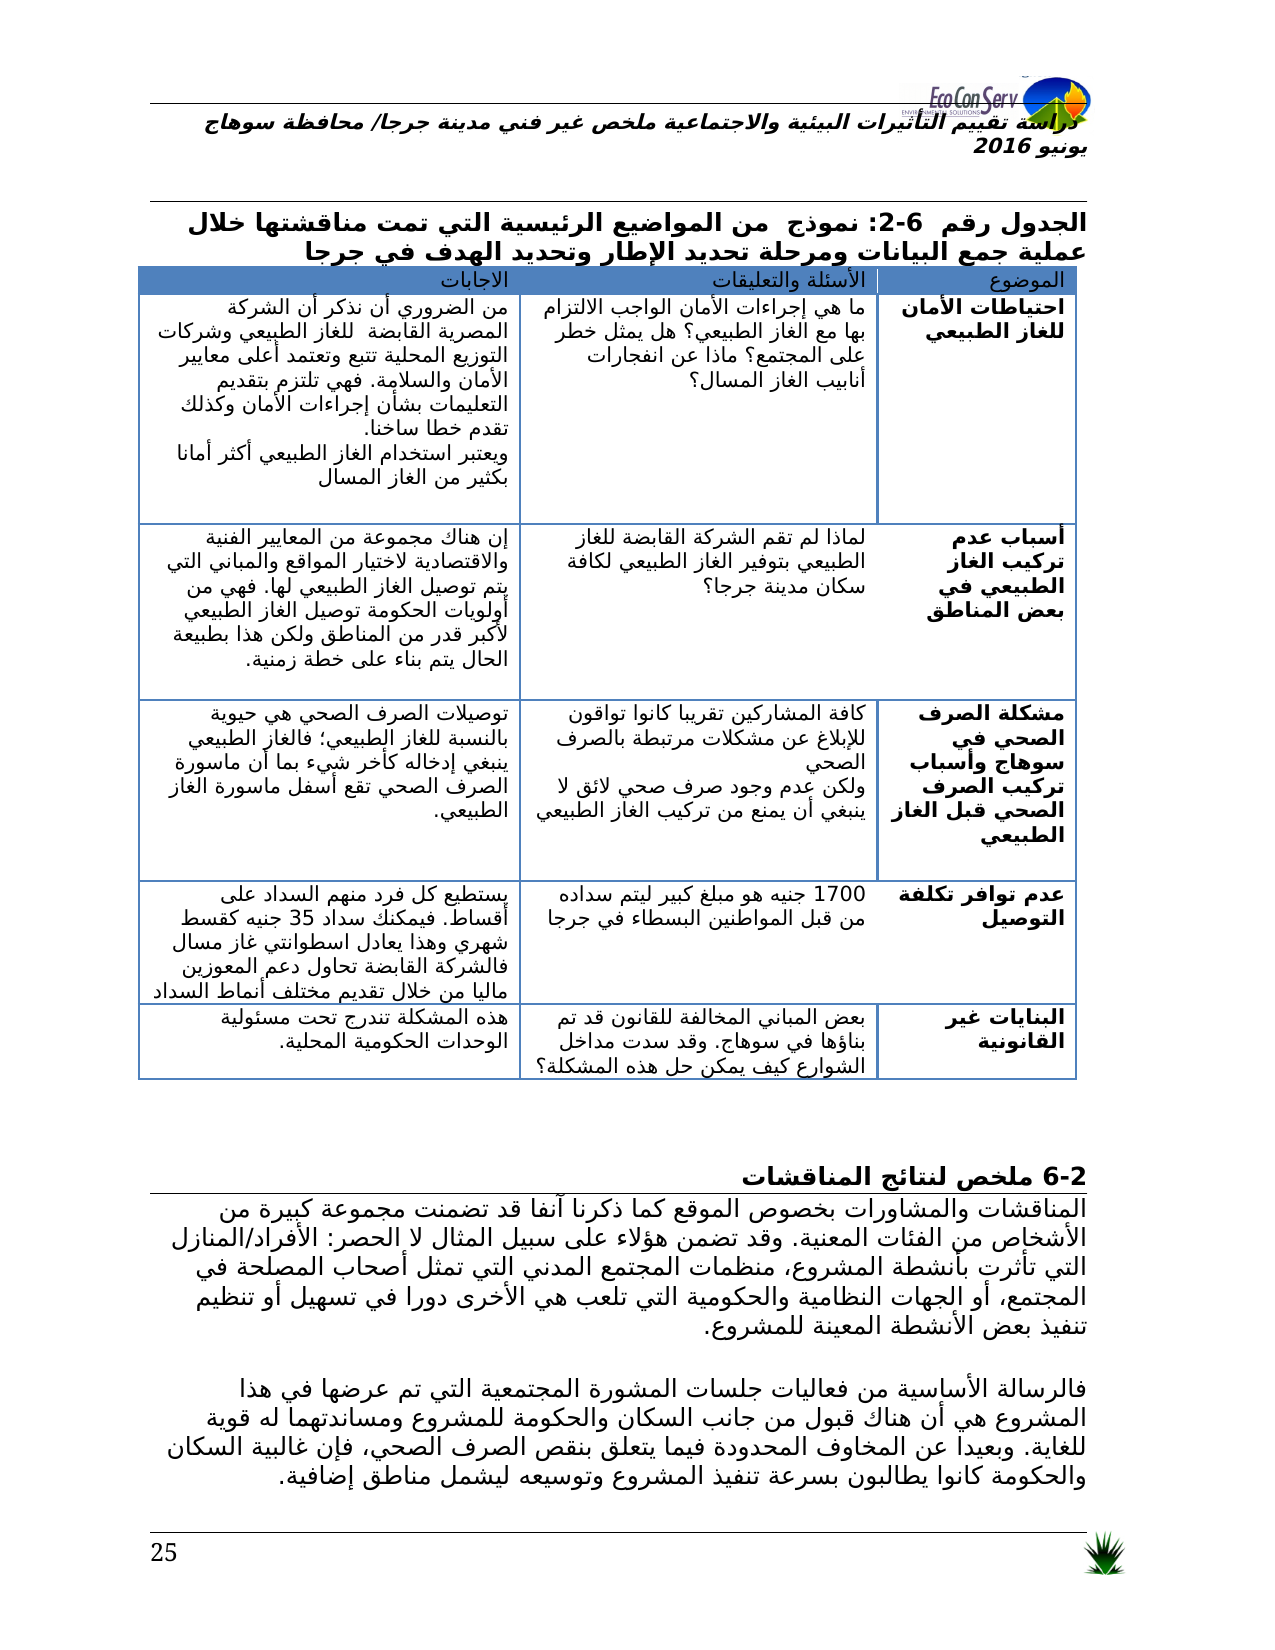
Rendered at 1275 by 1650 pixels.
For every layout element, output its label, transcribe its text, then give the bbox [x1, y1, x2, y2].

text المناقشات والمشاورات بخصوص الموقع كما ذكرنا آنفا قد تضمنت مجموعة كبيرة من الأشخاص من الفئات المعنية. وقد تضمن هؤلاء على سبيل المثال لا الحصر: الأفراد/المنازل التي تأثرت بأنشطة المشروع، منظمات المجتمع المدني التي تمثل أصحاب المصلحة في المجتمع، أو الجهات النظامية والحكومية التي تلعب هي الأخرى دورا في تسهيل أو تنظيم تنفيذ بعض الأنشطة المعينة للمشروع. [150, 1194, 1087, 1340]
table_cell بعض المباني المخالفة للقانون قد تم بناؤها في سوهاج. وقد سدت مداخل الشوارع كيف يمكن حل هذه المشكلة؟ [521, 1005, 876, 1078]
table_cell احتياطات الأمان للغاز الطبيعي [879, 295, 1075, 523]
table_cell 1700 جنيه هو مبلغ كبير ليتم سداده من قبل المواطنين البسطاء في جرجا [521, 882, 877, 1003]
table_cell من الضروري أن نذكر أن الشركة المصرية القابضة للغاز الطبيعي وشركات التوزيع المحلية تتبع وتعتمد أعلى معايير الأمان والسلامة. فهي تلتزم بتقديم التعليمات بشأن إجراءات الأمان وكذلك تقدم خطا ساخنا. ويعتبر استخدام الغاز الطبيعي أكثر أمانا بكثير من الغاز المسال [140, 295, 519, 523]
table_header الأسئلة والتعليقات [521, 269, 877, 293]
table_cell مشكلة الصرف الصحي في سوهاج وأسباب تركيب الصرف الصحي قبل الغاز الطبيعي [879, 701, 1075, 879]
table_cell عدم توافر تكلفة التوصيل [878, 882, 1075, 1003]
table_header الاجابات [140, 269, 519, 293]
text فالرسالة الأساسية من فعاليات جلسات المشورة المجتمعية التي تم عرضها في هذا المشروع هي أن هناك قبول من جانب السكان والحكومة للمشروع ومساندتهما له قوية للغاية. وبعيدا عن المخاوف المحدودة فيما يتعلق بنقص الصرف الصحي، فإن غالبية السكان والحكومة كانوا يطالبون بسرعة تنفيذ المشروع وتوسيعه ليشمل مناطق إضافية. [150, 1374, 1087, 1491]
subtitle 6-2 ملخص لنتائج المناقشات [150, 1162, 1087, 1193]
table_header الموضوع [878, 269, 1075, 293]
table_cell لماذا لم تقم الشركة القابضة للغاز الطبيعي بتوفير الغاز الطبيعي لكافة سكان مدينة جرجا؟ [521, 525, 877, 699]
text الجدول رقم 6-2: نموذج من المواضيع الرئيسية التي تمت مناقشتها خلال عملية جمع البيانات ومرحلة تحديد الإطار وتحديد الهدف في جرجا [150, 208, 1087, 266]
table_cell البنايات غير القانونية [879, 1005, 1075, 1078]
table_cell إن هناك مجموعة من المعايير الفنية والاقتصادية لاختيار المواقع والمباني التي يتم توصيل الغاز الطبيعي لها. فهي من أولويات الحكومة توصيل الغاز الطبيعي لأكبر قدر من المناطق ولكن هذا بطبيعة الحال يتم بناء على خطة زمنية. [140, 525, 519, 699]
table_cell ما هي إجراءات الأمان الواجب الالتزام بها مع الغاز الطبيعي؟ هل يمثل خطر على المجتمع؟ ماذا عن انفجارات أنابيب الغاز المسال؟ [521, 295, 876, 523]
table_cell هذه المشكلة تندرج تحت مسئولية الوحدات الحكومية المحلية. [140, 1005, 519, 1078]
picture [1018, 76, 1095, 136]
table_cell توصيلات الصرف الصحي هي حيوية بالنسبة للغاز الطبيعي؛ فالغاز الطبيعي ينبغي إدخاله كأخر شيء بما أن ماسورة الصرف الصحي تقع أسفل ماسورة الغاز الطبيعي. [140, 701, 519, 879]
table_cell يستطيع كل فرد منهم السداد على أقساط. فيمكنك سداد 35 جنيه كقسط شهري وهذا يعادل اسطوانتي غاز مسال فالشركة القابضة تحاول دعم المعوزين ماليا من خلال تقديم مختلف أنماط السداد [140, 882, 519, 1003]
table_cell أسباب عدم تركيب الغاز الطبيعي في بعض المناطق [878, 525, 1075, 699]
picture [1081, 1530, 1127, 1579]
table_cell كافة المشاركين تقريبا كانوا تواقون للإبلاغ عن مشكلات مرتبطة بالصرف الصحي ولكن عدم وجود صرف صحي لائق لا ينبغي أن يمنع من تركيب الغاز الطبيعي [521, 701, 876, 879]
